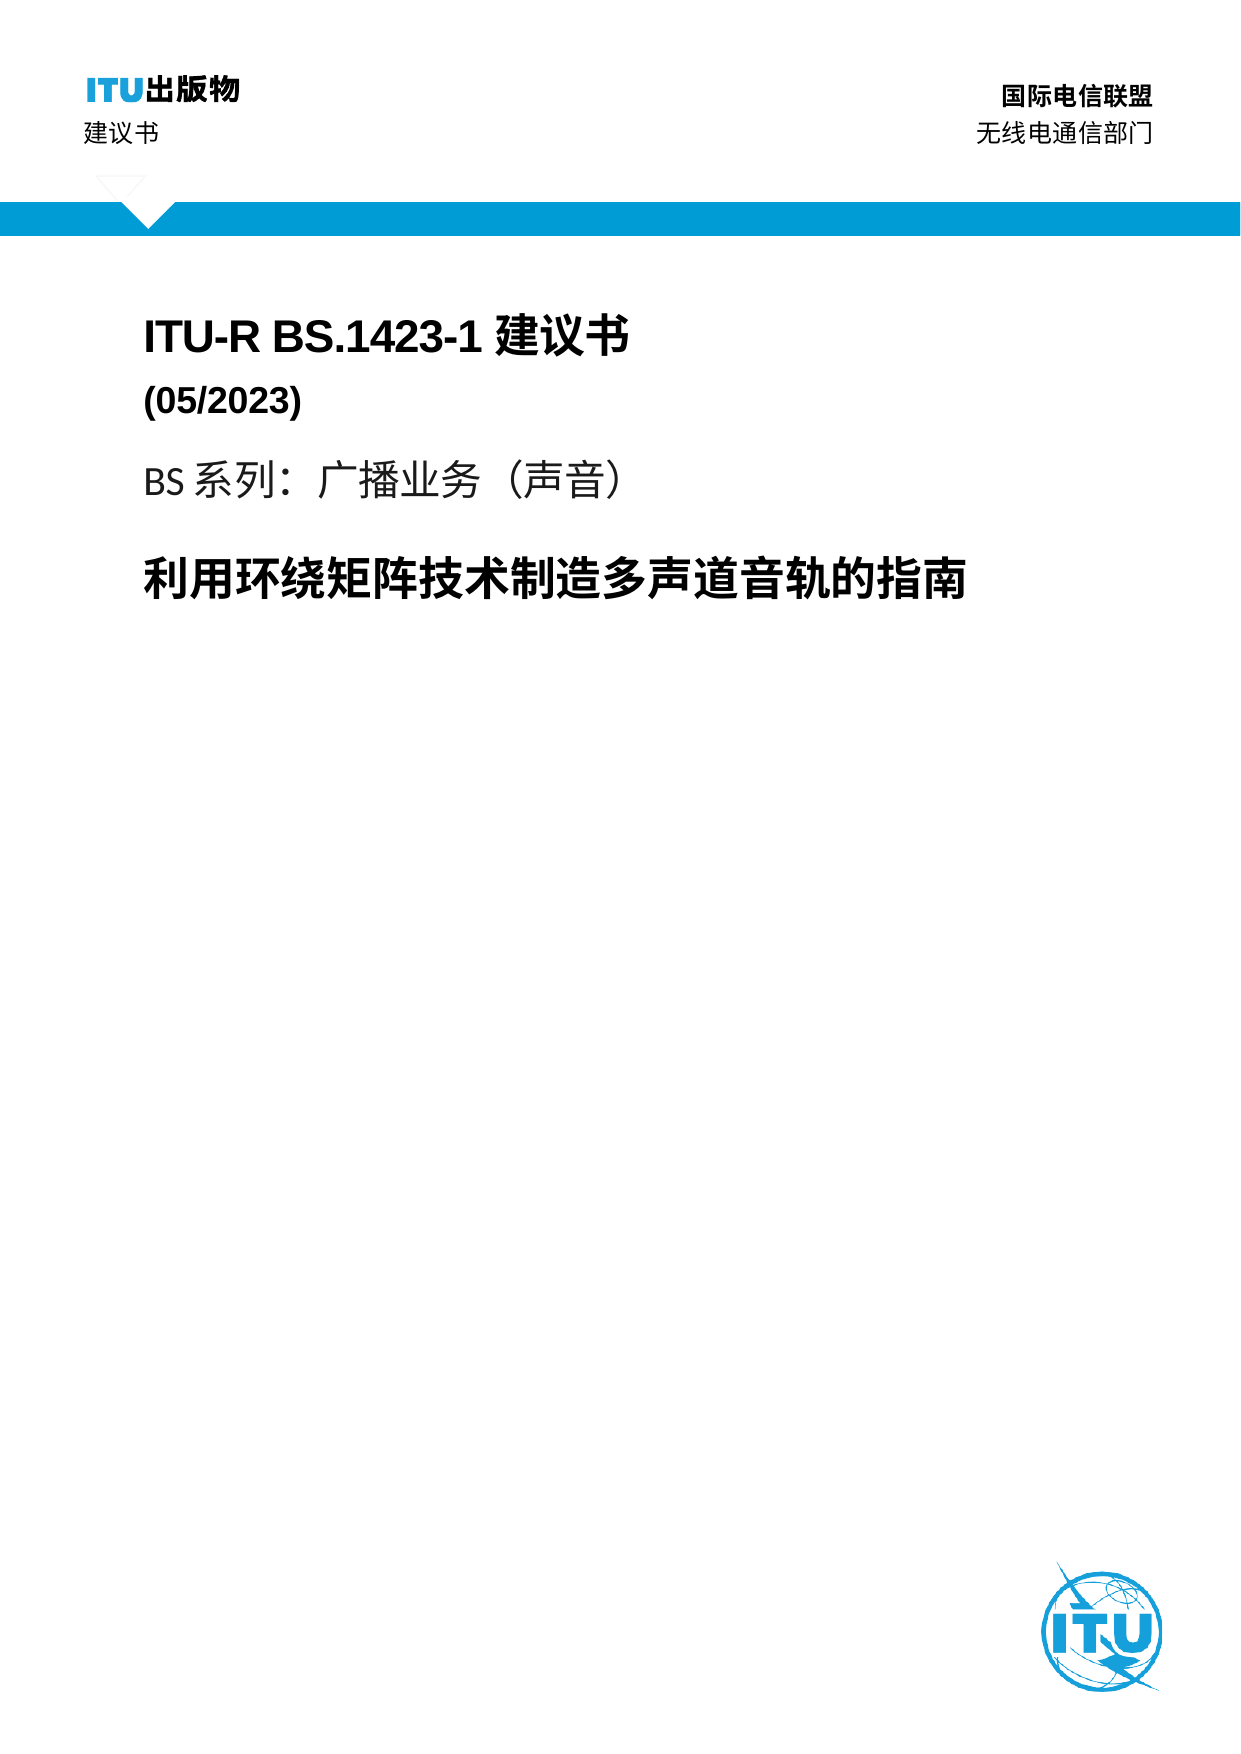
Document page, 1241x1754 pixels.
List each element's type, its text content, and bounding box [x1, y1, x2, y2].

text (05/2023) [143, 378, 1127, 422]
picture [1041, 1558, 1163, 1692]
title 利用环绕矩阵技术制造多声道音轨的指南 [143, 543, 1022, 609]
picture [73, 56, 371, 121]
text BS系列：广播业务（声音） [143, 447, 1127, 507]
text ITU-R BS.1423-1 建议书 [143, 299, 1127, 365]
